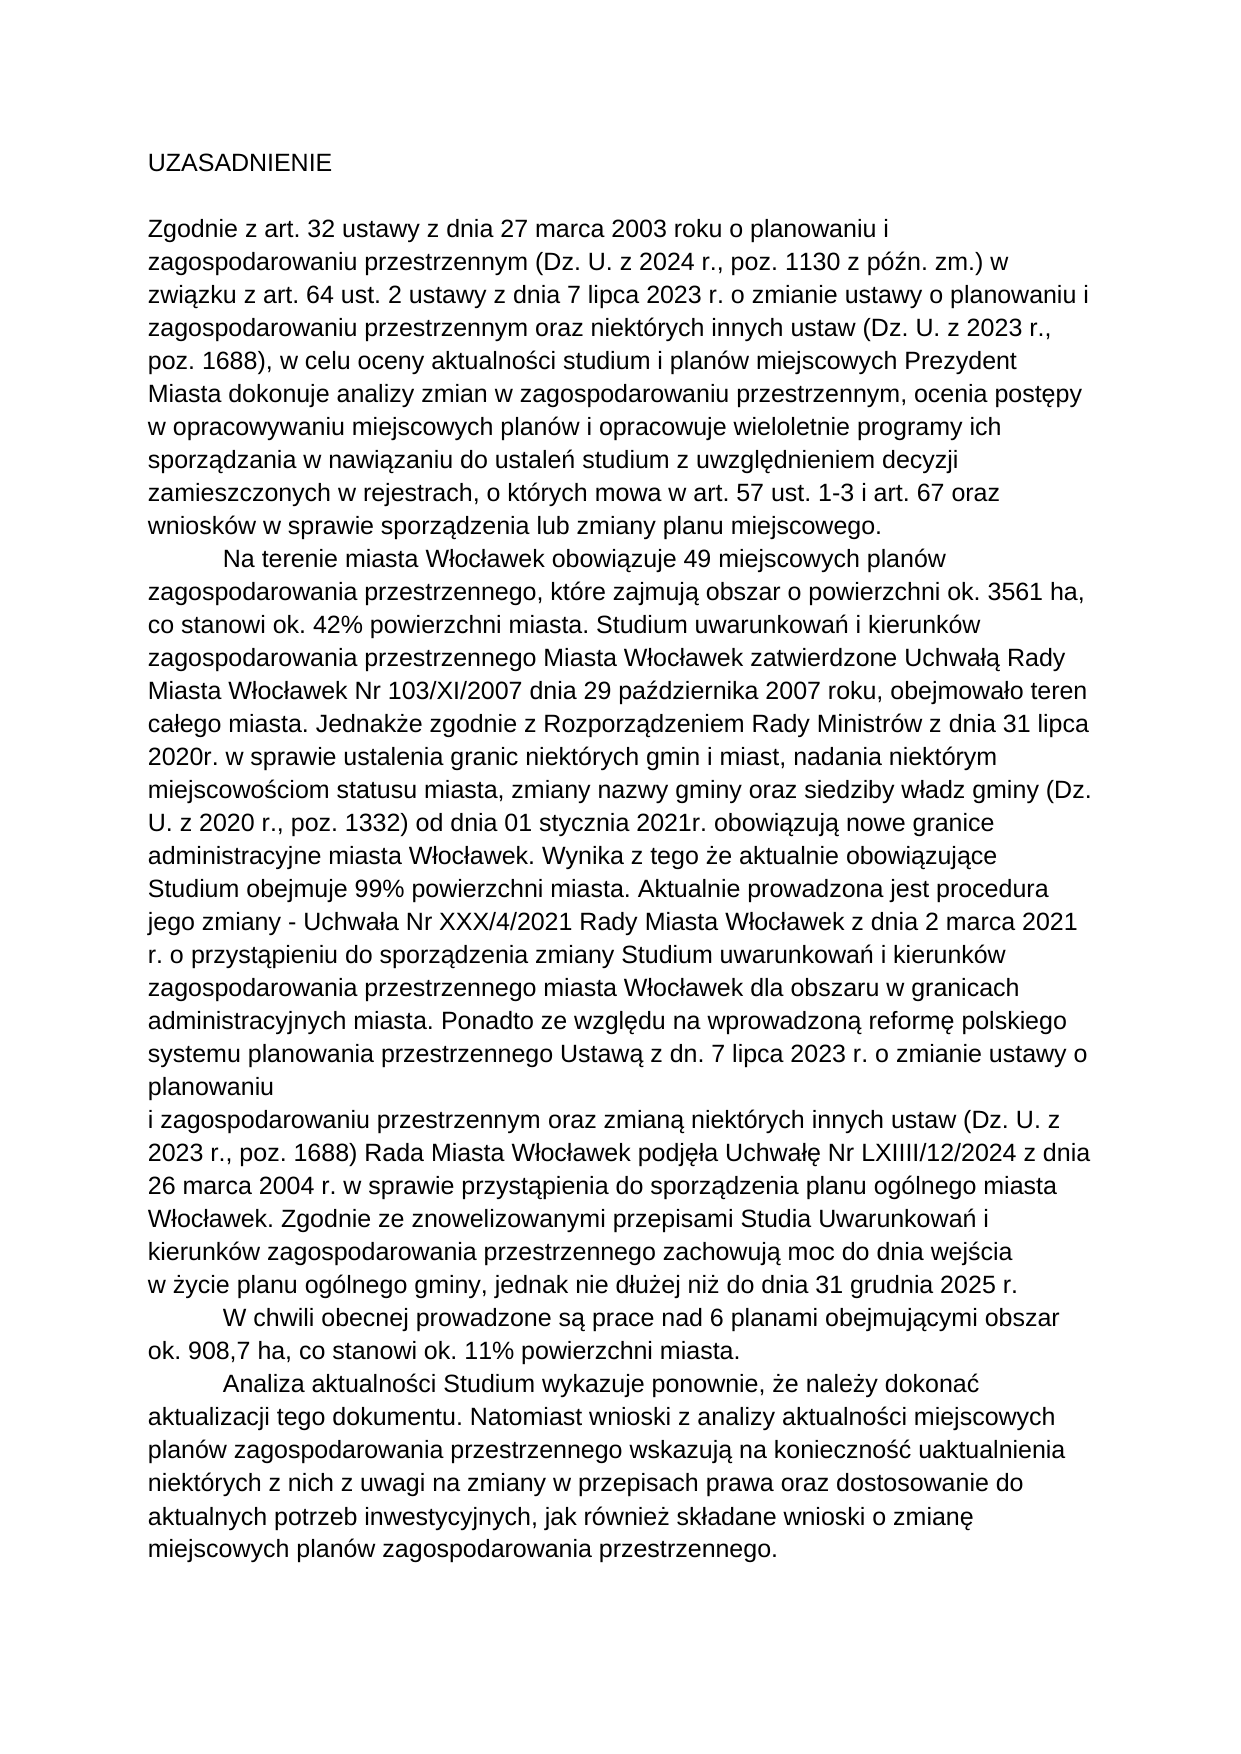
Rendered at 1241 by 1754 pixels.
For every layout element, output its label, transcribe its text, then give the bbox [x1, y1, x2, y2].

text Na terenie miasta Włocławek obowiązuje 49 miejscowych planów zagospodarowania przestrzennego, które zajmują obszar o powierzchni ok. 3561 ha, co stanowi ok. 42% powierzchni miasta. Studium uwarunkowań i kierunków zagospodarowania przestrzennego Miasta Włocławek zatwierdzone Uchwałą Rady Miasta Włocławek Nr 103/XI/2007 dnia 29 października 2007 roku, obejmowało teren całego miasta. Jednakże zgodnie z Rozporządzeniem Rady Ministrów z dnia 31 lipca 2020r. w sprawie ustalenia granic niektórych gmin i miast, nadania niektórym miejscowościom statusu miasta, zmiany nazwy gminy oraz siedziby władz gminy (Dz. U. z 2020 r., poz. 1332) od dnia 01 stycznia 2021r. obowiązują nowe granice administracyjne miasta Włocławek. Wynika z tego że aktualnie obowiązujące Studium obejmuje 99% powierzchni miasta. Aktualnie prowadzona jest procedura jego zmiany - Uchwała Nr XXX/4/2021 Rady Miasta Włocławek z dnia 2 marca 2021 r. o przystąpieniu do sporządzenia zmiany Studium uwarunkowań i kierunków zagospodarowania przestrzennego miasta Włocławek dla obszaru w granicach administracyjnych miasta. Ponadto ze względu na wprowadzoną reformę polskiego systemu planowania przestrzennego Ustawą z dn. 7 lipca 2023 r. o zmianie ustawy o planowaniu i zagospodarowaniu przestrzennym oraz zmianą niektórych innych ustaw (Dz. U. z 2023 r., poz. 1688) Rada Miasta Włocławek podjęła Uchwałę Nr LXIIII/12/2024 z dnia 26 marca 2004 r. w sprawie przystąpienia do sporządzenia planu ogólnego miasta Włocławek. Zgodnie ze znowelizowanymi przepisami Studia Uwarunkowań i kierunków zagospodarowania przestrzennego zachowują moc do dnia wejścia w życie planu ogólnego gminy, jednak nie dłużej niż do dnia 31 grudnia 2025 r. [148, 544, 1093, 1299]
text UZASADNIENIE [148, 148, 1093, 176]
text W chwili obecnej prowadzone są prace nad 6 planami obejmującymi obszar ok. 908,7 ha, co stanowi ok. 11% powierzchni miasta. [148, 1303, 1093, 1365]
text Zgodnie z art. 32 ustawy z dnia 27 marca 2003 roku o planowaniu i zagospodarowaniu przestrzennym (Dz. U. z 2024 r., poz. 1130 z późn. zm.) w związku z art. 64 ust. 2 ustawy z dnia 7 lipca 2023 r. o zmianie ustawy o planowaniu i zagospodarowaniu przestrzennym oraz niektórych innych ustaw (Dz. U. z 2023 r., poz. 1688), w celu oceny aktualności studium i planów miejscowych Prezydent Miasta dokonuje analizy zmian w zagospodarowaniu przestrzennym, ocenia postępy w opracowywaniu miejscowych planów i opracowuje wieloletnie programy ich sporządzania w nawiązaniu do ustaleń studium z uwzględnieniem decyzji zamieszczonych w rejestrach, o których mowa w art. 57 ust. 1-3 i art. 67 oraz wniosków w sprawie sporządzenia lub zmiany planu miejscowego. [148, 214, 1093, 539]
text Analiza aktualności Studium wykazuje ponownie, że należy dokonać aktualizacji tego dokumentu. Natomiast wnioski z analizy aktualności miejscowych planów zagospodarowania przestrzennego wskazują na konieczność uaktualnienia niektórych z nich z uwagi na zmiany w przepisach prawa oraz dostosowanie do aktualnych potrzeb inwestycyjnych, jak również składane wnioski o zmianę miejscowych planów zagospodarowania przestrzennego. [148, 1369, 1093, 1563]
